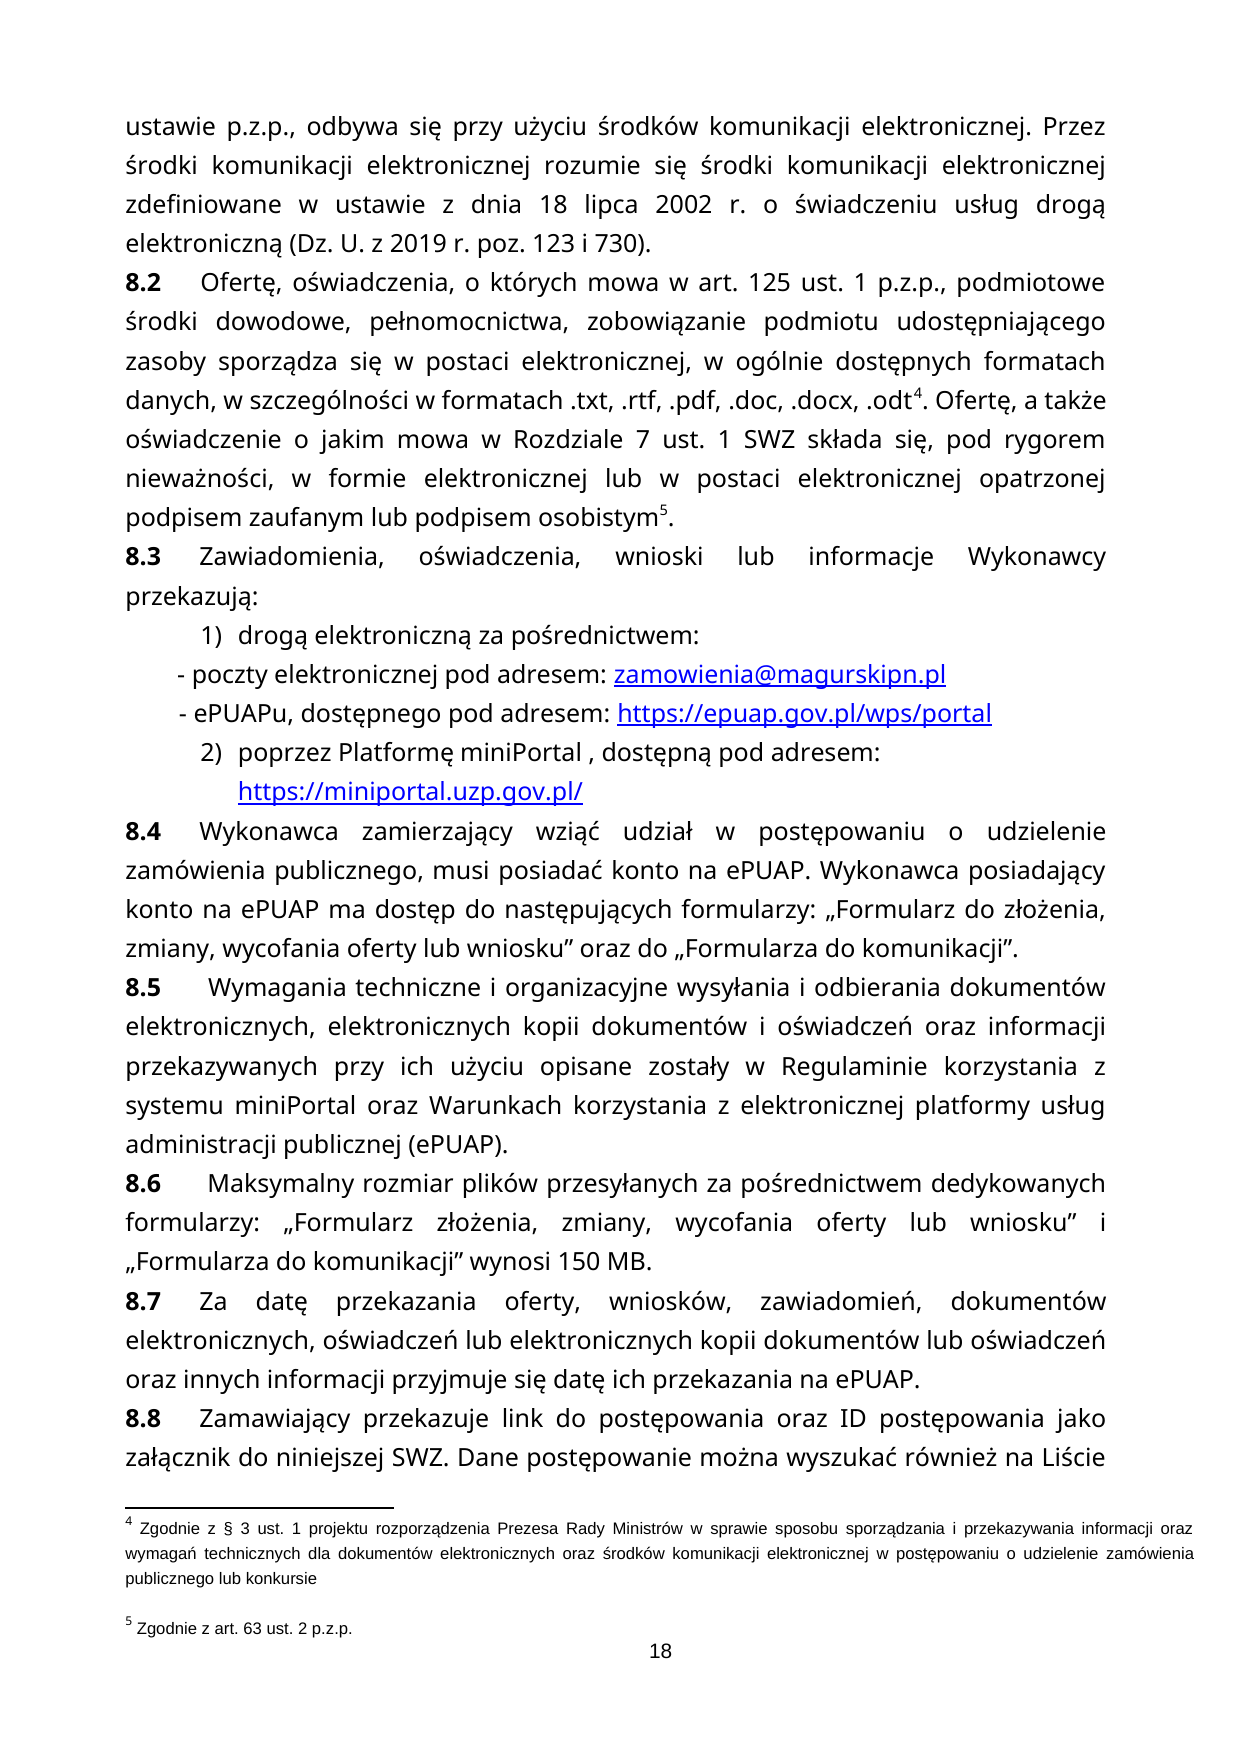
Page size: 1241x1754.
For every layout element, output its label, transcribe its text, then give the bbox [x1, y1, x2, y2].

list Maksymalny rozmiar plików przesyłanych za pośrednictwem dedykowanych formularzy: „Formularz złożenia, zmiany, wycofania oferty lub wniosku” i „Formularza do komunikacji” wynosi 150 MB. [125, 1166, 1107, 1278]
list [125, 1401, 1107, 1474]
list Zawiadomienia, oświadczenia, wnioski lub informacje Wykonawcy przekazują: [125, 539, 1107, 612]
list Wymagania techniczne i organizacyjne wysyłania i odbierania dokumentów elektronicznych, elektronicznych kopii dokumentów i oświadczeń oraz informacji przekazywanych przy ich użyciu opisane zostały w Regulaminie korzystania z systemu miniPortal oraz Warunkach korzystania z elektronicznej platformy usług administracji publicznej (ePUAP). [125, 970, 1107, 1161]
list drogą elektroniczną za pośrednictwem: [200, 617, 1107, 651]
list Wykonawca zamierzający wziąć udział w postępowaniu o udzielenie zamówienia publicznego, musi posiadać konto na ePUAP. Wykonawca posiadający konto na ePUAP ma dostęp do następujących formularzy: „Formularz do złożenia, zmiany, wycofania oferty lub wniosku” oraz do „Formularza do komunikacji”. [125, 813, 1107, 965]
list poprzez Platformę miniPortal , dostępną pod adresem: https://miniportal.uzp.gov.pl/ [200, 735, 1107, 808]
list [125, 108, 1107, 260]
text - poczty elektronicznej pod adresem: zamowienia@magurskipn.pl [125, 656, 1107, 691]
list Za datę przekazania oferty, wniosków, zawiadomień, dokumentów elektronicznych, oświadczeń lub elektronicznych kopii dokumentów lub oświadczeń oraz innych informacji przyjmuje się datę ich przekazania na ePUAP. [125, 1283, 1107, 1396]
list Ofertę, oświadczenia, o których mowa w art. 125 ust. 1 p.z.p., podmiotowe środki dowodowe, pełnomocnictwa, zobowiązanie podmiotu udostępniającego zasoby sporządza się w postaci elektronicznej, w ogólnie dostępnych formatach danych, w szczególności w formatach .txt, .rtf, .pdf, .doc, .docx, .odt. Ofertę, a także oświadczenie o jakim mowa w Rozdziale 7 ust. 1 SWZ składa się, pod rygorem nieważności, w formie elektronicznej lub w postaci elektronicznej opatrzonej podpisem zaufanym lub podpisem osobistym. [125, 265, 1107, 534]
list - ePUAPu, dostępnego pod adresem: https://epuap.gov.pl/wps/portal [179, 696, 1107, 730]
